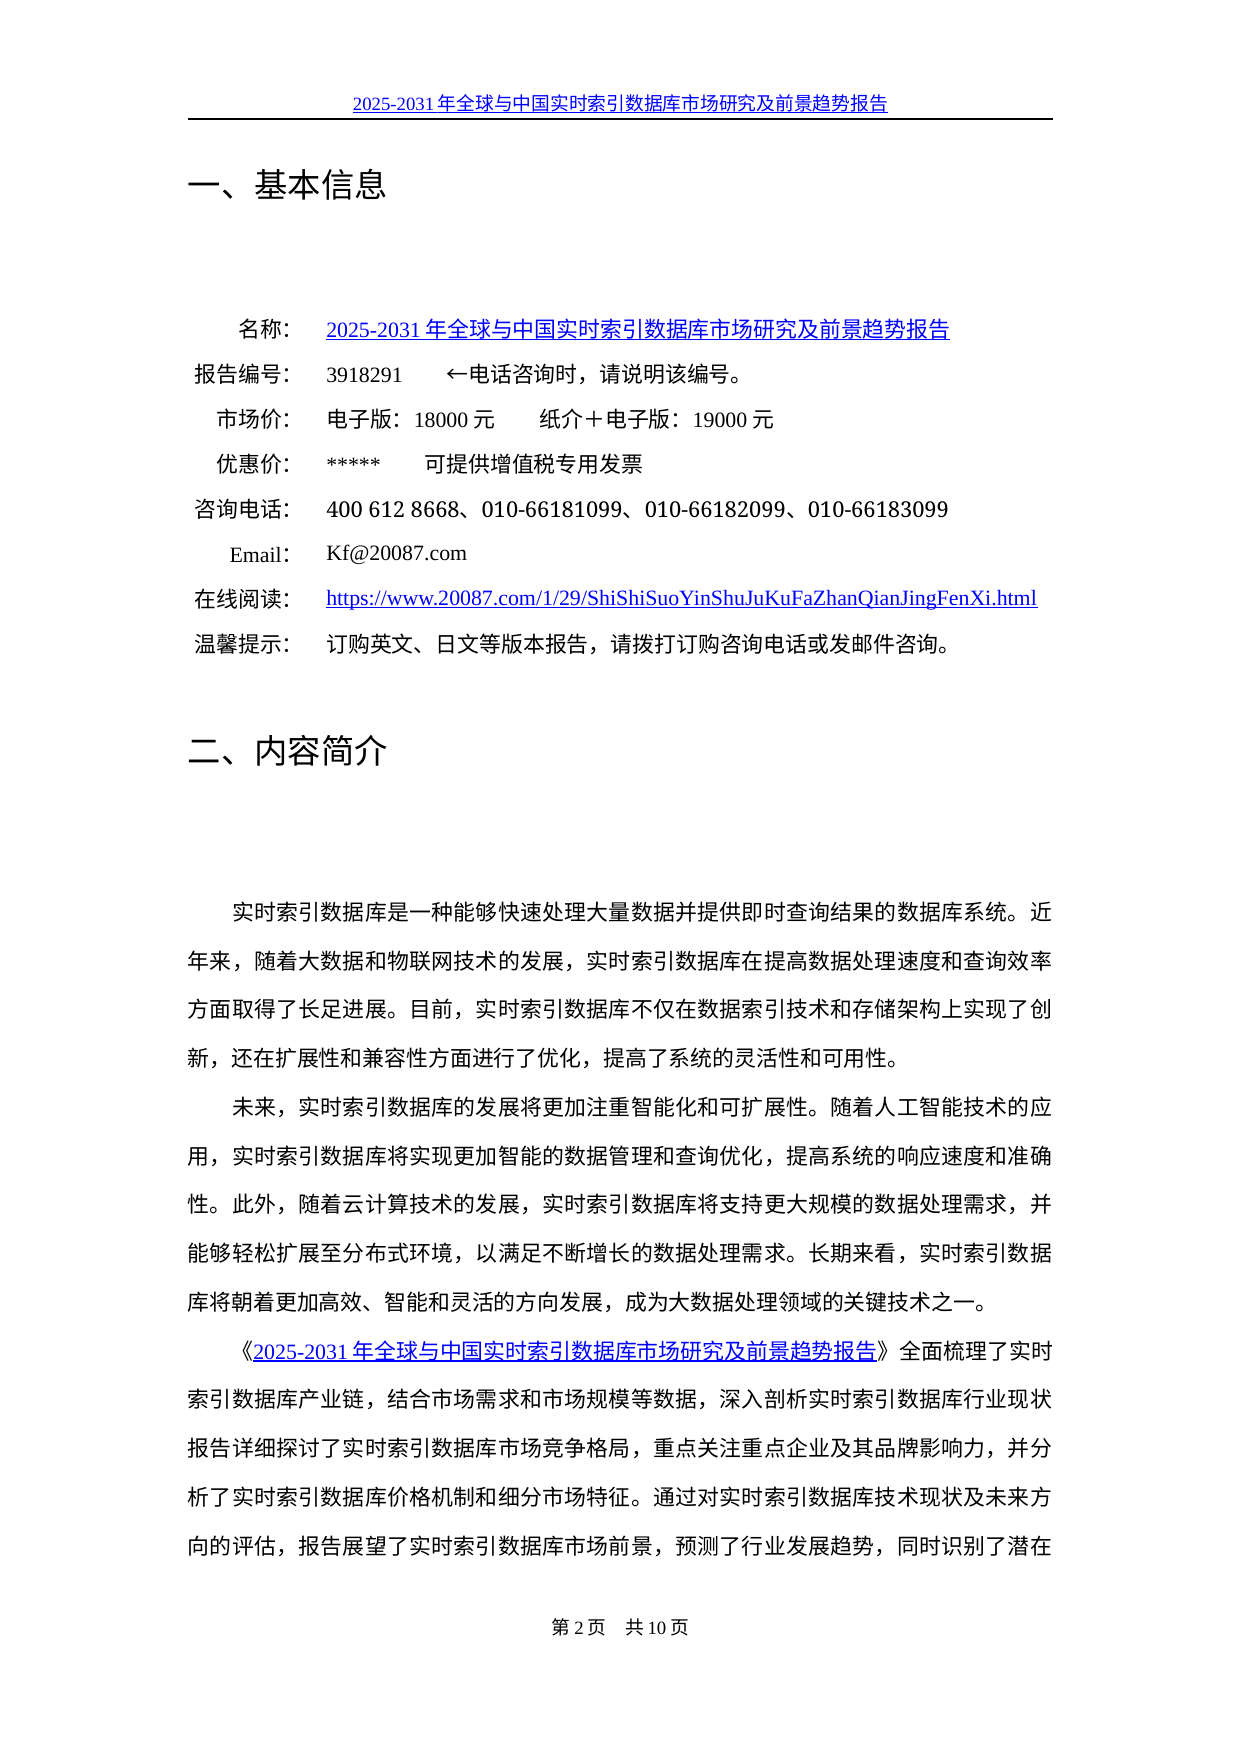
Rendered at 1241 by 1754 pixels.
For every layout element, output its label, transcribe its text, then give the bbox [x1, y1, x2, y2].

table_cell 在线阅读： [167, 582, 315, 627]
title 二、内容简介 [187, 717, 1053, 782]
table_cell 市场价： [167, 402, 315, 447]
table_cell 电子版：18000 元 纸介＋电子版：19000 元 [315, 402, 1073, 447]
table_cell [315, 582, 1073, 627]
table_cell 优惠价： [167, 447, 315, 492]
table_cell 订购英文、日文等版本报告，请拨打订购咨询电话或发邮件咨询。 [315, 627, 1073, 672]
table_cell 3918291 ←电话咨询时，请说明该编号。 [315, 357, 1073, 402]
table_cell Kf@20087.com [315, 537, 1073, 582]
table_cell 400 612 8668、010-66181099、010-66182099、010-66183099 [315, 492, 1073, 537]
table_cell 温馨提示： [167, 627, 315, 672]
table_header 名称： [167, 312, 315, 357]
table_cell 咨询电话： [167, 492, 315, 537]
table_cell Email： [167, 537, 315, 582]
table_cell ***** 可提供增值税专用发票 [315, 447, 1073, 492]
table_cell 报告编号： [167, 357, 315, 402]
title 一、基本信息 [187, 150, 1053, 215]
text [187, 894, 1053, 1561]
table_header 2025-2031年全球与中国实时索引数据库市场研究及前景趋势报告 [315, 312, 1073, 357]
